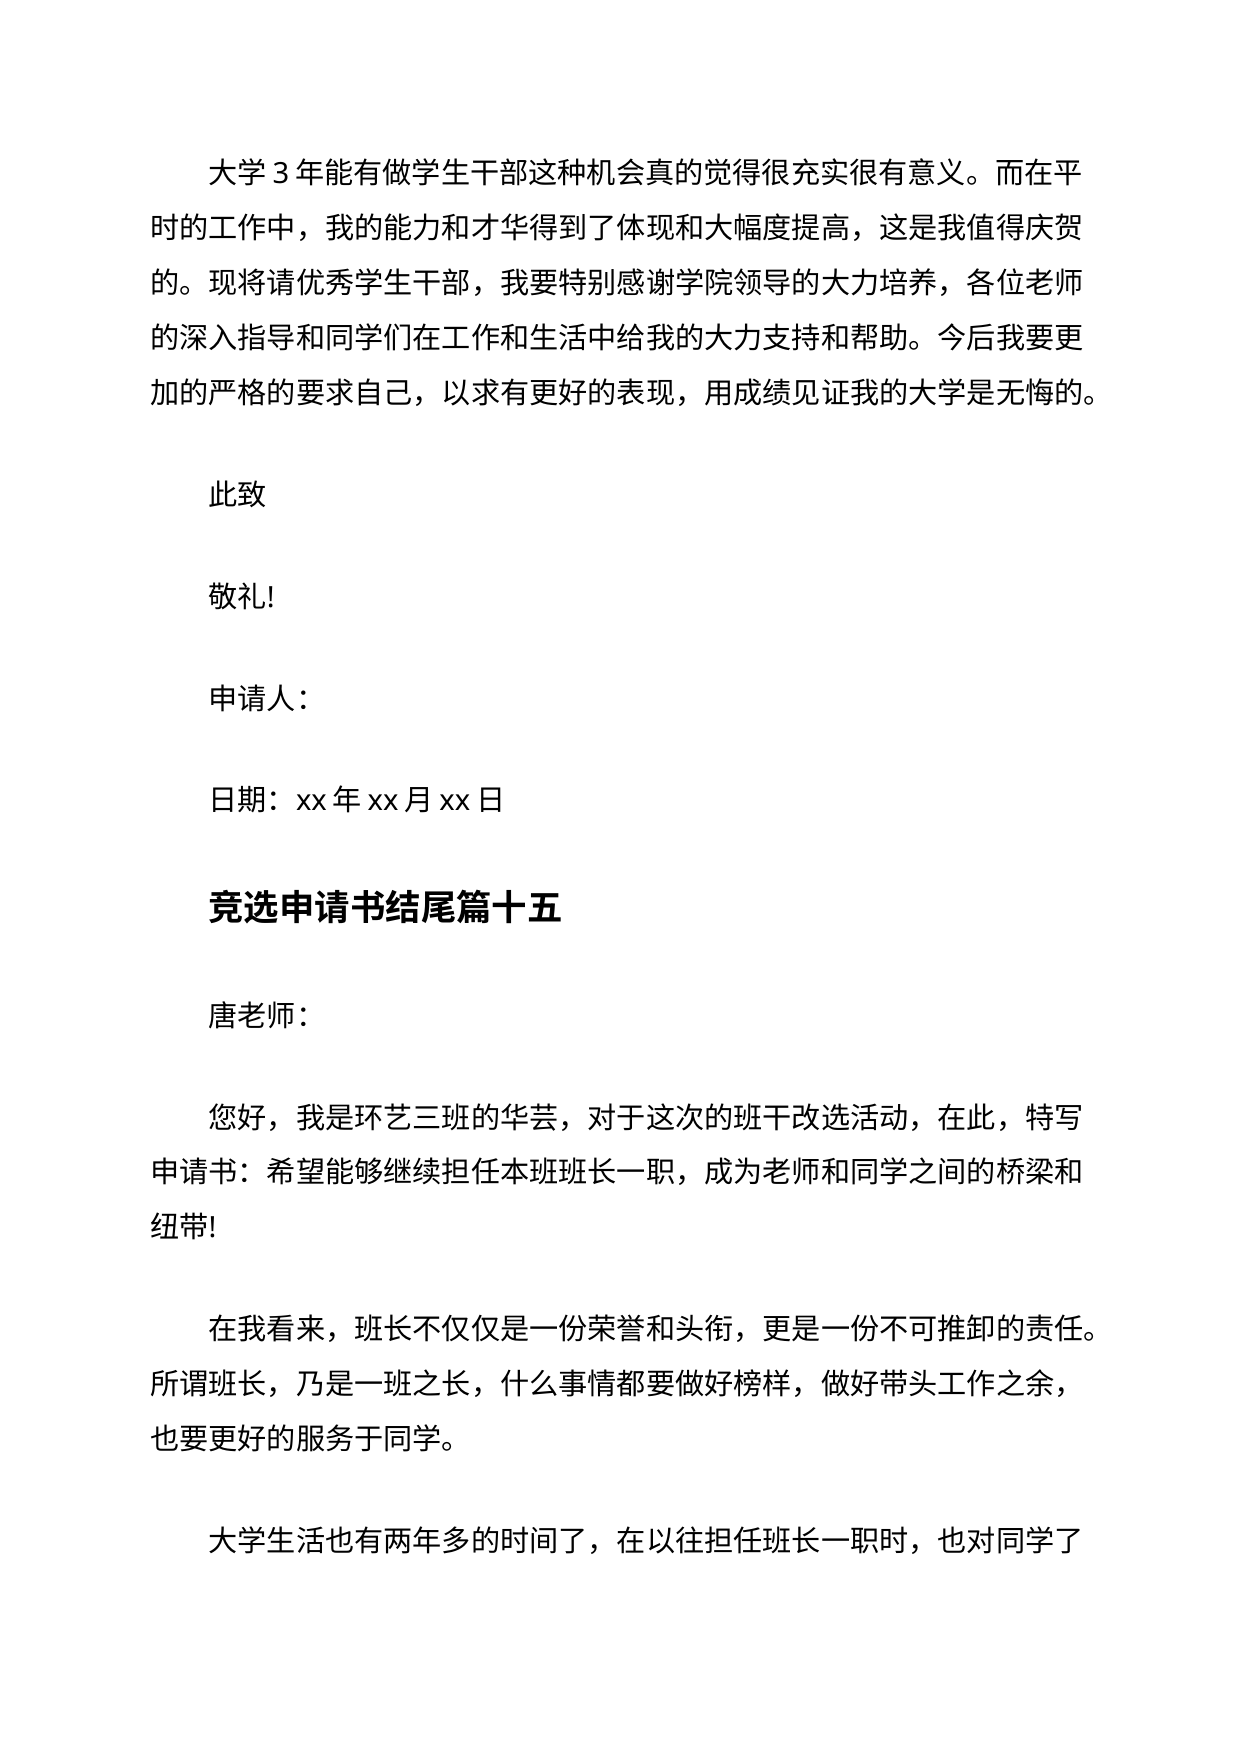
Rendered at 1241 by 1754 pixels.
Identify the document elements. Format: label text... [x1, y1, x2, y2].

text 您好，我是环艺三班的华芸，对于这次的班干改选活动，在此，特写申请书：希望能够继续担任本班班长一职，成为老师和同学之间的桥梁和纽带! [150, 1094, 1090, 1246]
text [150, 1517, 1090, 1560]
text 日期：xx年xx月xx日 [150, 777, 1090, 819]
text 唐老师： [150, 992, 1090, 1035]
text 在我看来，班长不仅仅是一份荣誉和头衔，更是一份不可推卸的责任。所谓班长，乃是一班之长，什么事情都要做好榜样，做好带头工作之余，也要更好的服务于同学。 [150, 1306, 1090, 1458]
text 大学3年能有做学生干部这种机会真的觉得很充实很有意义。而在平时的工作中，我的能力和才华得到了体现和大幅度提高，这是我值得庆贺的。现将请优秀学生干部，我要特别感谢学院领导的大力培养，各位老师的深入指导和同学们在工作和生活中给我的大力支持和帮助。今后我要更加的严格的要求自己，以求有更好的表现，用成绩见证我的大学是无悔的。 [150, 150, 1090, 412]
text 申请人： [150, 675, 1090, 717]
text 此致 [150, 471, 1090, 514]
text 竞选申请书结尾篇十五 [150, 879, 1090, 930]
text 敬礼! [150, 573, 1090, 616]
